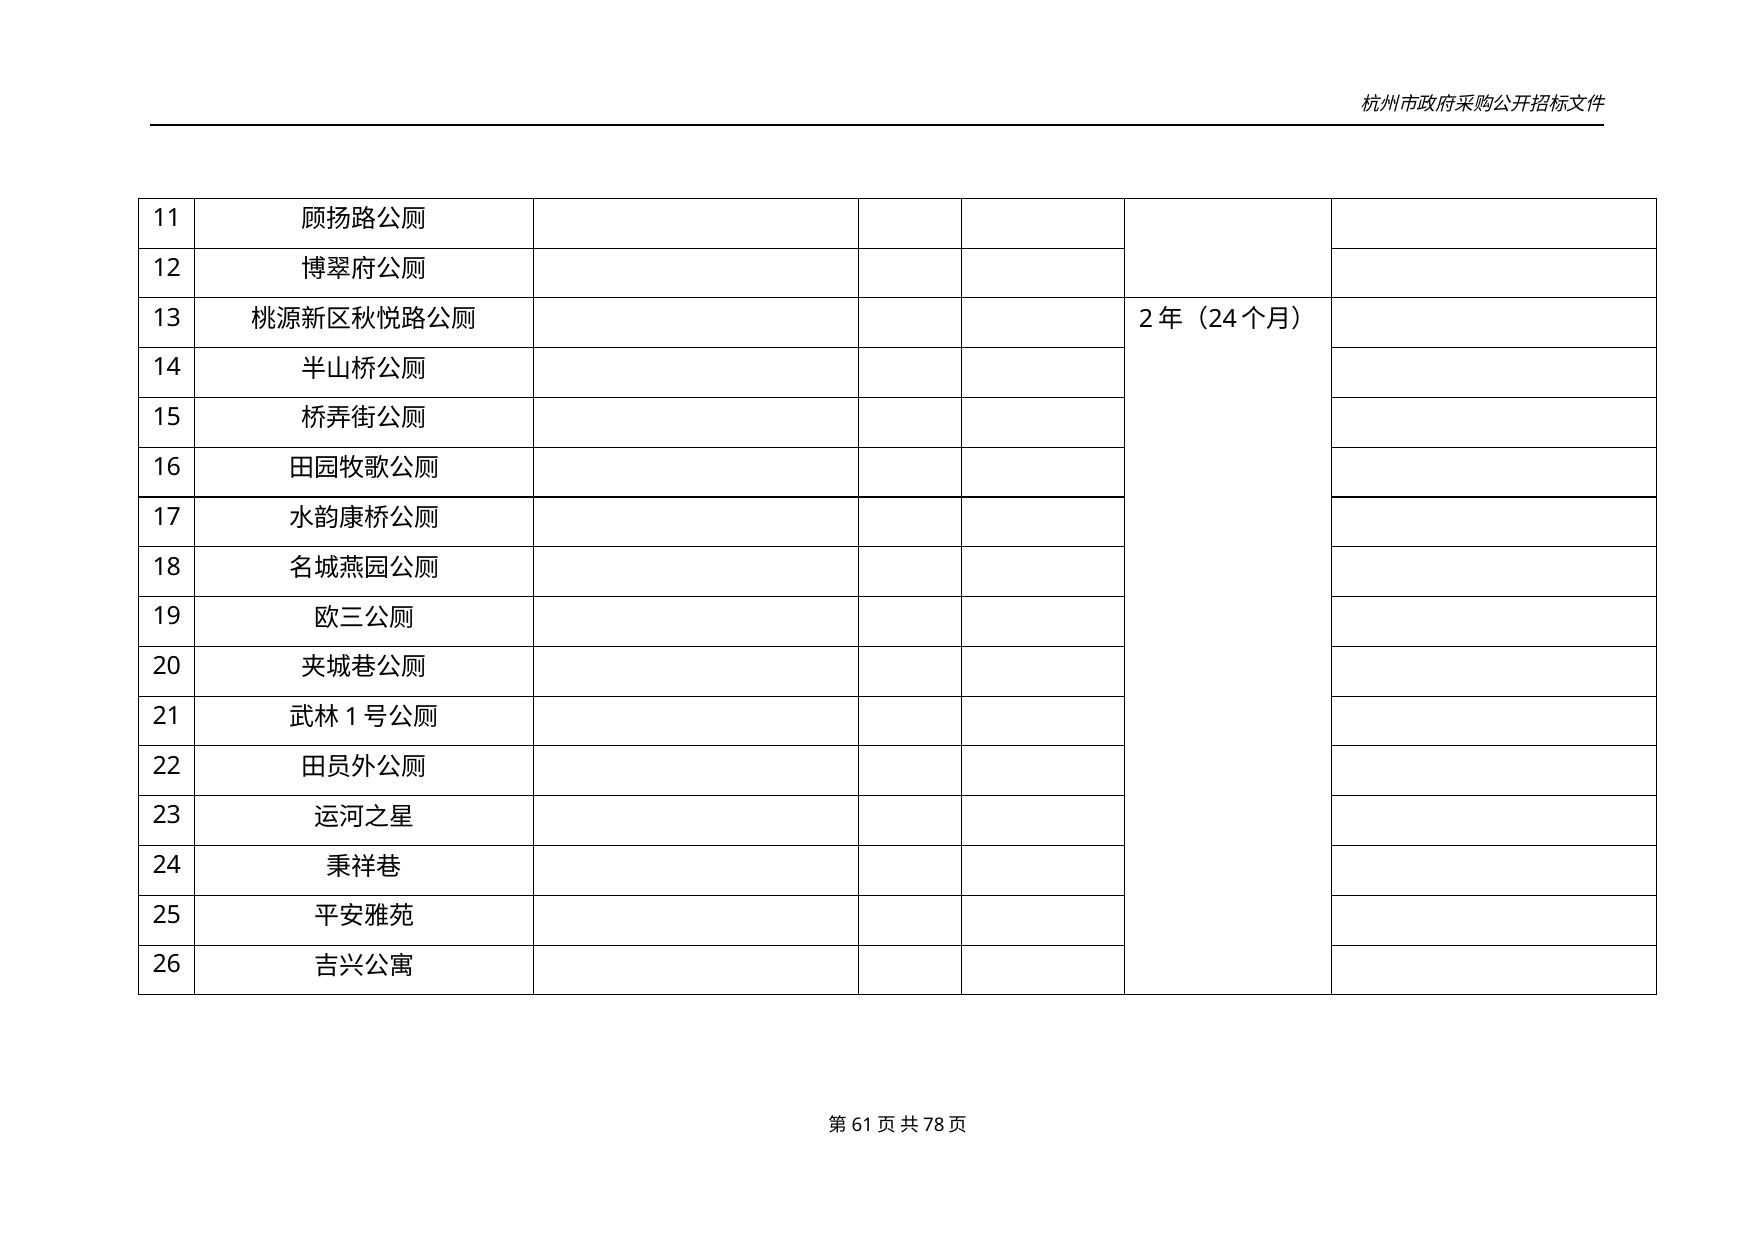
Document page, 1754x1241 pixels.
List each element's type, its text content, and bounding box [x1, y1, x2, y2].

table_cell 20 [139, 647, 194, 696]
table_cell [1332, 249, 1656, 297]
table_cell [534, 896, 858, 944]
table_cell 15 [139, 398, 194, 447]
table_cell 吉兴公寓 [195, 946, 533, 994]
table_cell [1332, 498, 1656, 546]
table_cell [962, 199, 1124, 247]
table_cell [1332, 398, 1656, 447]
table_cell [859, 199, 961, 247]
table_cell 顾扬路公厕 [195, 199, 533, 247]
table_cell [962, 348, 1124, 397]
table_cell 2年（24个月） [1125, 298, 1331, 994]
table_cell [859, 746, 961, 795]
table_cell [859, 249, 961, 297]
table_cell 11 [139, 199, 194, 247]
table_cell [534, 498, 858, 546]
table_cell [1332, 796, 1656, 845]
table_cell [1332, 846, 1656, 895]
table_cell 21 [139, 697, 194, 745]
table_cell [534, 846, 858, 895]
table_cell [962, 398, 1124, 447]
table_cell 24 [139, 846, 194, 895]
table_cell 23 [139, 796, 194, 845]
table_cell [859, 398, 961, 447]
table_cell 田园牧歌公厕 [195, 448, 533, 496]
table_cell [962, 448, 1124, 496]
table_cell [1332, 647, 1656, 696]
table_cell [859, 647, 961, 696]
table_cell [534, 697, 858, 745]
table_cell [1332, 697, 1656, 745]
table_cell [962, 846, 1124, 895]
table_cell 水韵康桥公厕 [195, 498, 533, 546]
table_cell [962, 647, 1124, 696]
table_cell [859, 697, 961, 745]
table_cell [1332, 946, 1656, 994]
table_cell [534, 199, 858, 247]
table_cell 17 [139, 498, 194, 546]
table_cell [859, 448, 961, 496]
table_cell 名城燕园公厕 [195, 547, 533, 596]
table_cell 田员外公厕 [195, 746, 533, 795]
table_cell 博翠府公厕 [195, 249, 533, 297]
table_cell 运河之星 [195, 796, 533, 845]
table_cell [1332, 597, 1656, 646]
table_cell [859, 946, 961, 994]
table_cell [534, 547, 858, 596]
table_cell 13 [139, 298, 194, 347]
table_cell [859, 846, 961, 895]
table_cell [1332, 547, 1656, 596]
table_cell 武林1号公厕 [195, 697, 533, 745]
table_cell 18 [139, 547, 194, 596]
table_cell [534, 298, 858, 347]
table_cell [962, 946, 1124, 994]
table_cell [1332, 199, 1656, 247]
table_cell [534, 946, 858, 994]
table_cell [962, 896, 1124, 944]
table_cell [859, 498, 961, 546]
table_cell [962, 597, 1124, 646]
table_cell [859, 597, 961, 646]
table_cell [1332, 298, 1656, 347]
table_cell [1332, 896, 1656, 944]
table_cell 平安雅苑 [195, 896, 533, 944]
table_cell [962, 697, 1124, 745]
table_cell [534, 249, 858, 297]
table_cell 26 [139, 946, 194, 994]
table_cell 19 [139, 597, 194, 646]
table_cell 22 [139, 746, 194, 795]
table_cell [1332, 746, 1656, 795]
table_cell [534, 796, 858, 845]
table_cell 16 [139, 448, 194, 496]
table_cell [859, 298, 961, 347]
table_cell [859, 348, 961, 397]
table_cell [962, 796, 1124, 845]
table_cell 半山桥公厕 [195, 348, 533, 397]
table_cell [859, 896, 961, 944]
table_cell 欧三公厕 [195, 597, 533, 646]
table_cell [534, 746, 858, 795]
table_cell [859, 547, 961, 596]
table_cell [962, 746, 1124, 795]
table_cell 14 [139, 348, 194, 397]
table_cell 桃源新区秋悦路公厕 [195, 298, 533, 347]
table_cell [962, 249, 1124, 297]
table_cell 25 [139, 896, 194, 944]
table_cell [962, 547, 1124, 596]
table_cell [534, 348, 858, 397]
table_cell [962, 298, 1124, 347]
table_cell 夹城巷公厕 [195, 647, 533, 696]
table_cell [1332, 448, 1656, 496]
table_cell [962, 498, 1124, 546]
table_cell 秉祥巷 [195, 846, 533, 895]
table_cell [1332, 348, 1656, 397]
table_cell [534, 597, 858, 646]
table_cell [534, 398, 858, 447]
table_cell 桥弄街公厕 [195, 398, 533, 447]
table_cell [534, 448, 858, 496]
table_cell [534, 647, 858, 696]
table_cell [859, 796, 961, 845]
table_cell 12 [139, 249, 194, 297]
